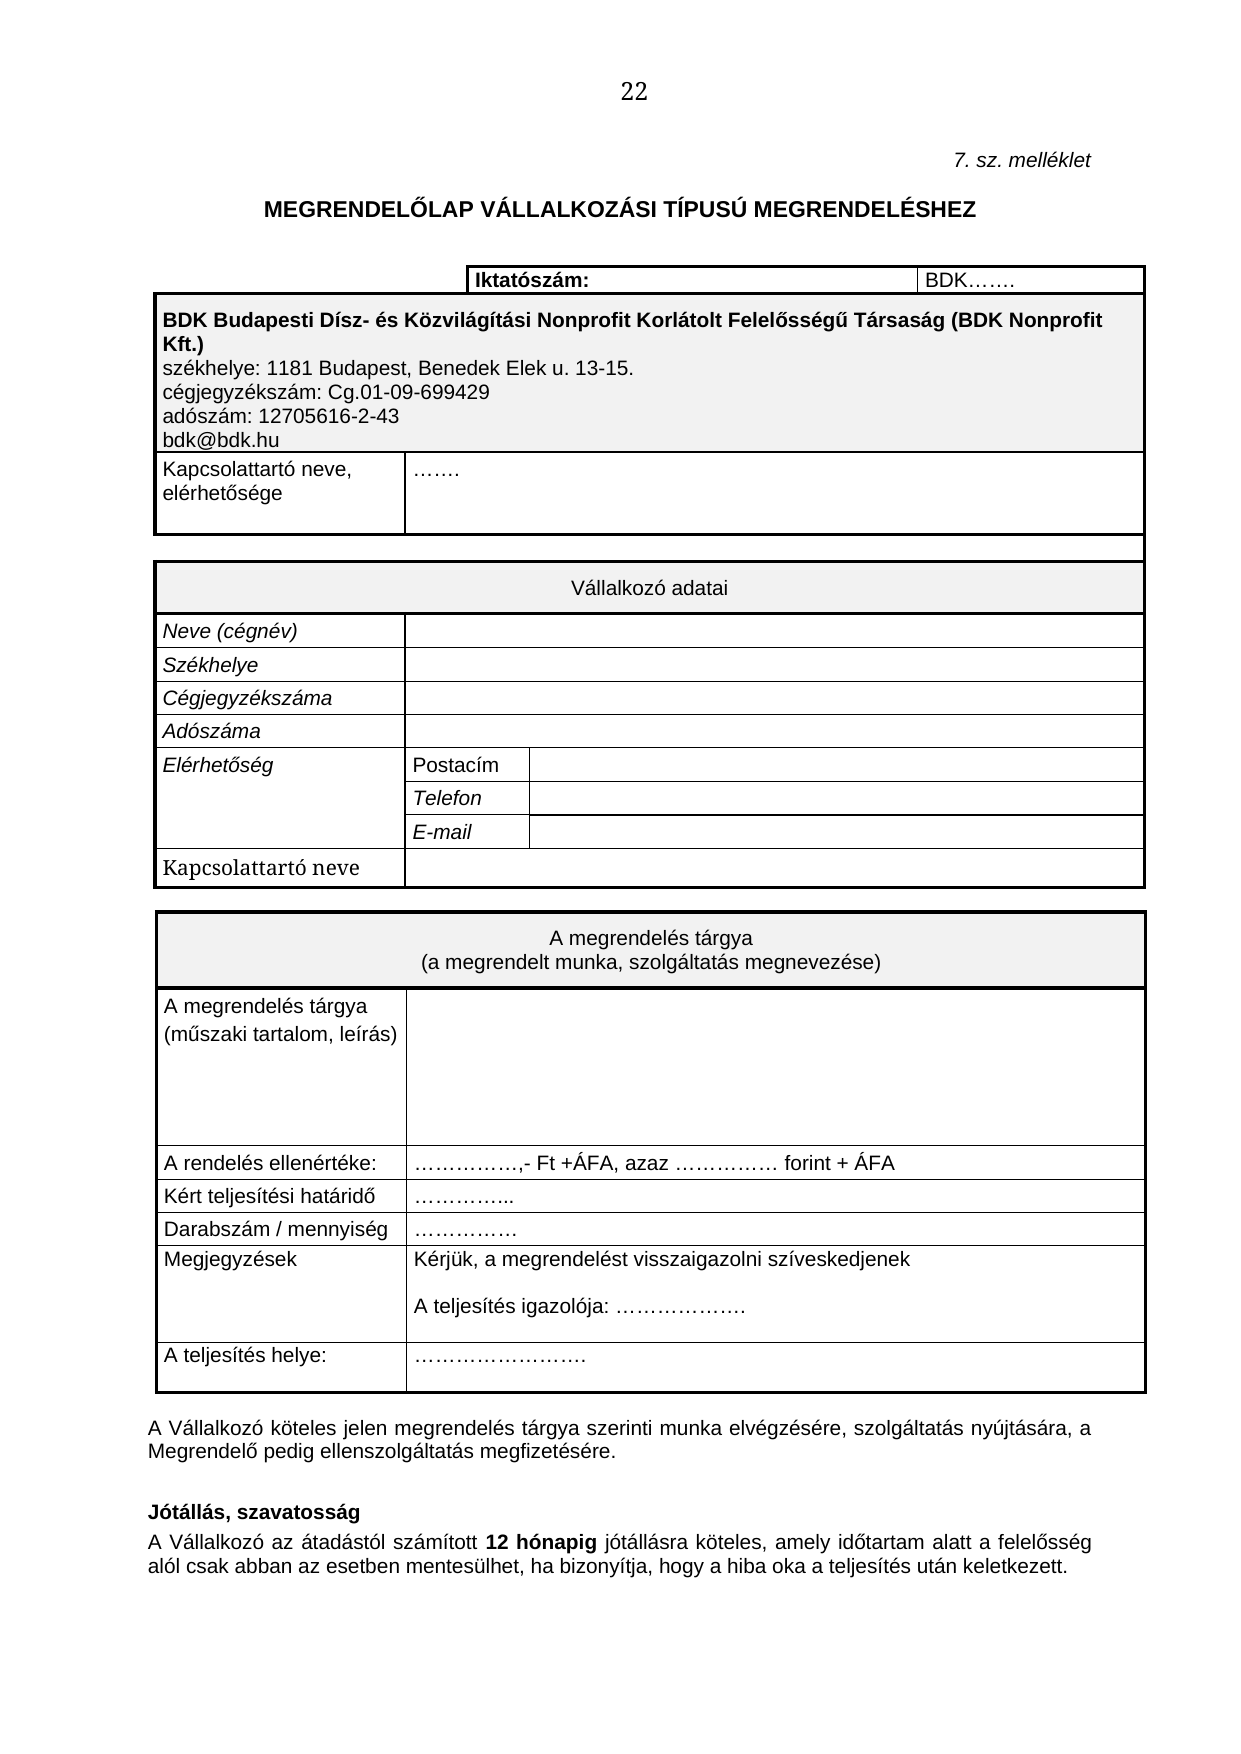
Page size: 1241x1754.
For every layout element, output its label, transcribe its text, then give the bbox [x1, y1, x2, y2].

text MEGRENDELŐLAP VÁLLALKOZÁSI TÍPUSÚ MEGRENDELÉSHEZ [148, 196, 1093, 222]
table_cell …………... [407, 1180, 1144, 1212]
table_cell [406, 648, 1143, 681]
table_cell [155, 536, 1143, 560]
table_cell Kapcsolattartó neve [157, 849, 404, 886]
table_cell Megjegyzések [158, 1246, 406, 1342]
table_cell [406, 682, 1143, 714]
table_cell Székhelye [157, 648, 404, 681]
table_header [918, 268, 1143, 292]
table_cell ……………,- Ft +ÁFA, azaz …………… forint + ÁFA [407, 1146, 1144, 1179]
table_cell Neve (cégnév) [157, 615, 404, 647]
table_cell [406, 849, 1143, 886]
table_cell Postacím [406, 748, 529, 781]
table_cell Cégjegyzékszáma [157, 682, 404, 714]
table_cell Telefon [406, 782, 529, 814]
text A Vállalkozó köteles jelen megrendelés tárgya szerinti munka elvégzésére, szolgáltatás nyújtására, a Megrendelő pedig ellenszolgáltatás megfizetésére. [148, 1415, 1093, 1463]
table_cell [407, 990, 1144, 1145]
table_cell Adószáma [157, 715, 404, 747]
table_cell ……………………. [407, 1343, 1144, 1391]
table_cell Kapcsolattartó neve, elérhetősége [157, 453, 404, 533]
table_cell E-mail [406, 815, 529, 848]
table_header A megrendelés tárgya (a megrendelt munka, szolgáltatás megnevezése) [158, 914, 1144, 986]
text 7. sz. melléklet [148, 148, 1093, 172]
table_cell A teljesítés helye: [158, 1343, 406, 1391]
table_cell [530, 816, 1143, 848]
table_header Iktatószám: [469, 268, 917, 292]
text Jótállás, szavatosság [148, 1500, 1093, 1524]
table_cell BDK Budapesti Dísz- és Közvilágítási Nonprofit Korlátolt Felelősségű Társaság (BDK Nonprofit Kft.) székhelye: 1181 Budapest, Benedek Elek u. 13-15. cégjegyzékszám: Cg.01-09-699429 adószám: 12705616-2-43 bdk@bdk.hu [157, 295, 1143, 451]
table_cell A megrendelés tárgya (műszaki tartalom, leírás) [158, 990, 406, 1145]
table_cell A rendelés ellenértéke: [158, 1146, 406, 1179]
table_cell [530, 748, 1143, 781]
table_cell [406, 715, 1143, 747]
table_cell Kért teljesítési határidő [158, 1180, 406, 1212]
text A Vállalkozó az átadástól számított 12 hónapig jótállásra köteles, amely időtartam alatt a felelősség alól csak abban az esetben mentesülhet, ha bizonyítja, hogy a hiba oka a teljesítés után keletkezett. [148, 1530, 1093, 1578]
table_cell [406, 453, 1143, 533]
table_cell Elérhetőség [157, 748, 404, 848]
table_cell Kérjük, a megrendelést visszaigazolni szíveskedjenek A teljesítés igazolója: ………………. [407, 1246, 1144, 1342]
table_cell [530, 782, 1143, 814]
table_cell …………… [407, 1213, 1144, 1245]
table_cell Darabszám / mennyiség [158, 1213, 406, 1245]
table_cell [406, 615, 1143, 647]
table_cell Vállalkozó adatai [157, 563, 1143, 612]
